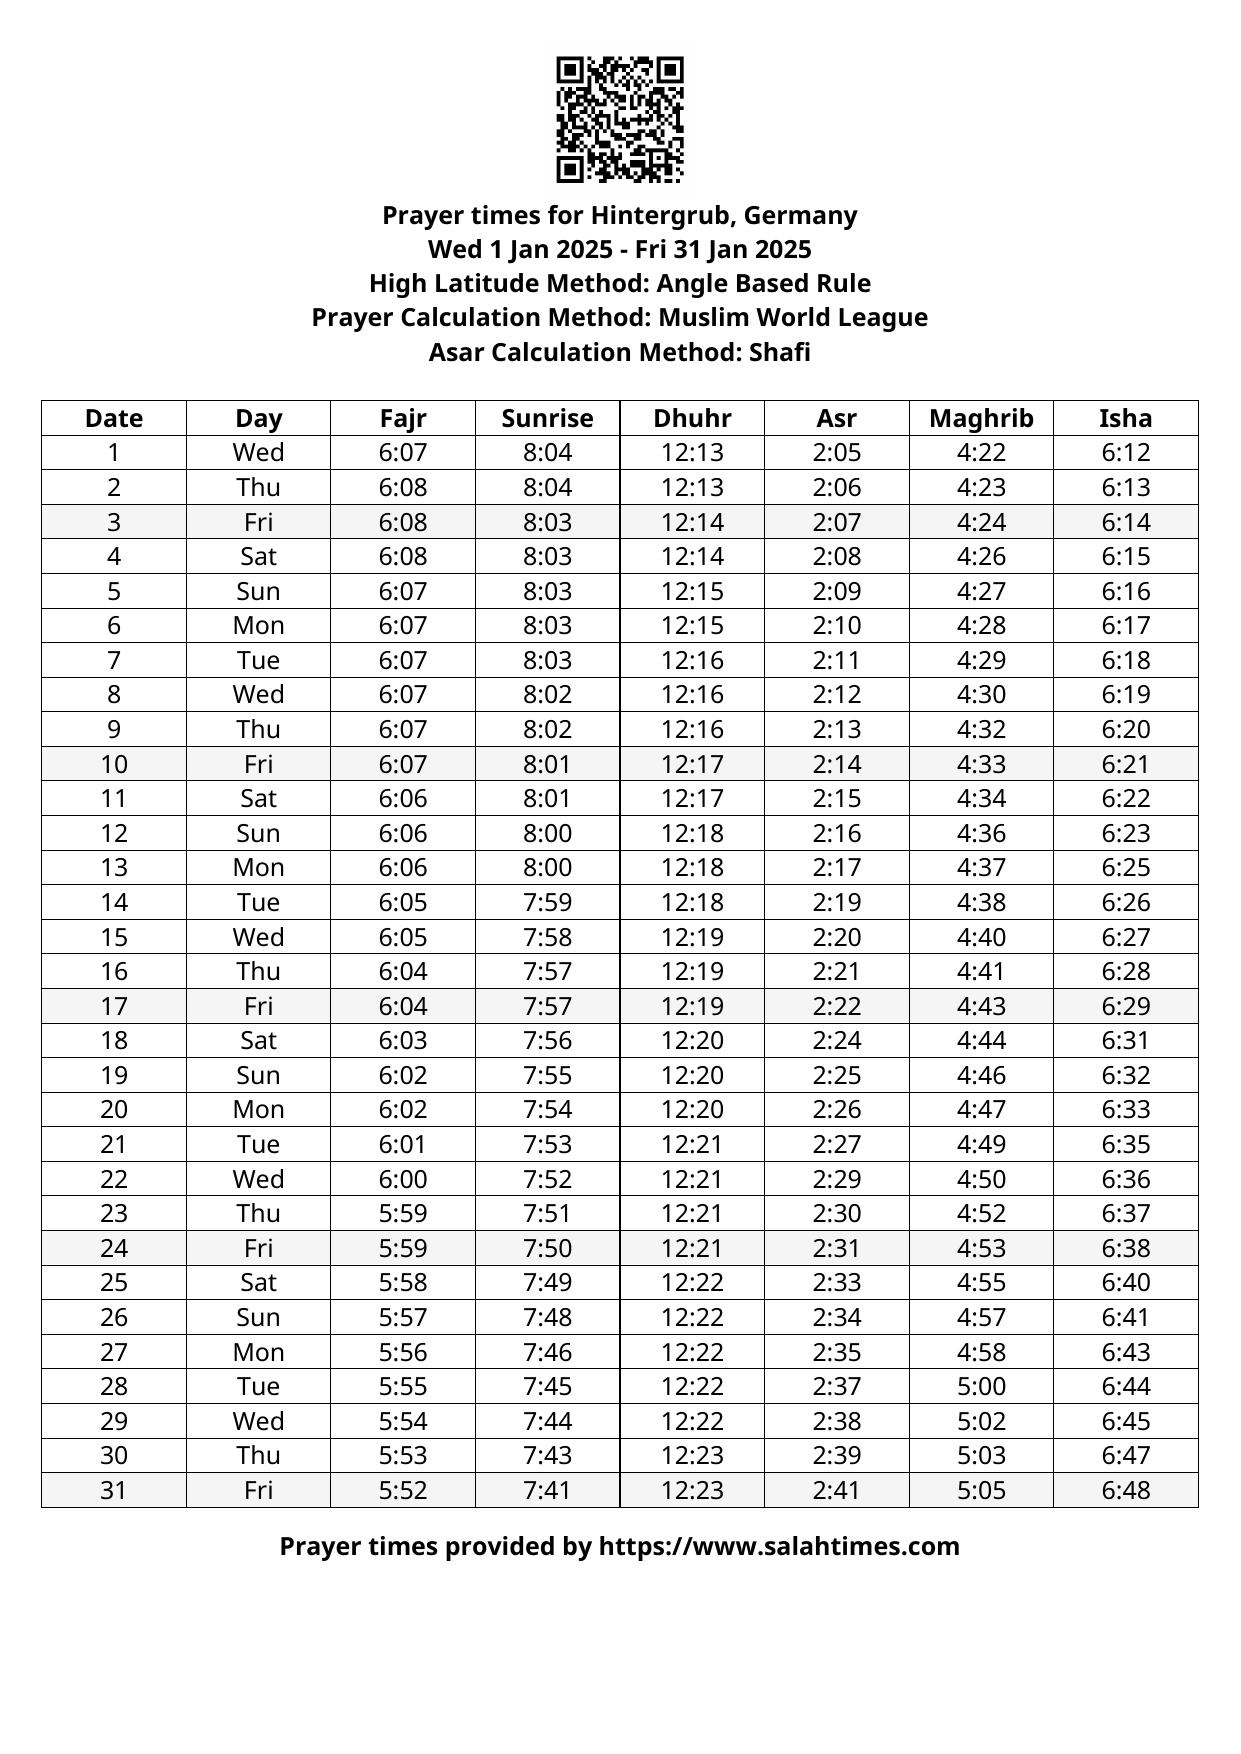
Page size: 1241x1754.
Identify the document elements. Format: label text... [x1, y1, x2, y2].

table_cell 21 [42, 1127, 186, 1161]
table_cell 27 [42, 1335, 186, 1368]
table_cell 12:17 [621, 747, 764, 780]
table_cell 20 [42, 1093, 186, 1126]
table_header Maghrib [910, 401, 1053, 434]
table_cell 2:39 [765, 1439, 909, 1472]
table_cell 4:30 [910, 678, 1053, 711]
table_cell 4:28 [910, 609, 1053, 642]
table_cell Wed [187, 678, 330, 711]
table_cell 6:21 [1054, 747, 1198, 780]
table_cell 7:54 [476, 1093, 619, 1126]
table_cell 4:44 [910, 1024, 1053, 1057]
table_cell 7:52 [476, 1162, 619, 1195]
table_cell Wed [187, 1162, 330, 1195]
table_cell 6:31 [1054, 1024, 1198, 1057]
table_cell 2:22 [765, 989, 909, 1022]
table_cell 6:23 [1054, 816, 1198, 849]
table_cell 7:50 [476, 1231, 619, 1264]
table_cell 29 [42, 1404, 186, 1437]
table_cell 7:49 [476, 1266, 619, 1299]
table_cell 12:20 [621, 1093, 764, 1126]
table_cell 6:32 [1054, 1058, 1198, 1092]
table_header Fajr [331, 401, 475, 434]
table_cell 8:03 [476, 643, 619, 677]
table_cell 4:52 [910, 1196, 1053, 1230]
table_cell 10 [42, 747, 186, 780]
table_cell 6:28 [1054, 954, 1198, 988]
table_cell 2:16 [765, 816, 909, 849]
table_cell 7:46 [476, 1335, 619, 1368]
table_cell 6:25 [1054, 851, 1198, 884]
table_cell 6:08 [331, 505, 475, 538]
table_cell 5:59 [331, 1196, 475, 1230]
table_cell 2:08 [765, 539, 909, 573]
table_cell Wed [187, 436, 330, 469]
table_cell 2:21 [765, 954, 909, 988]
table_cell 2:30 [765, 1196, 909, 1230]
table_cell 12:17 [621, 781, 764, 815]
table_cell 4:49 [910, 1127, 1053, 1161]
table_cell 30 [42, 1439, 186, 1472]
table_cell 7:55 [476, 1058, 619, 1092]
table_cell 8:04 [476, 436, 619, 469]
table_cell 12:19 [621, 954, 764, 988]
table_cell 6:01 [331, 1127, 475, 1161]
table_cell 6:02 [331, 1093, 475, 1126]
table_cell 12:21 [621, 1127, 764, 1161]
table_cell 12:20 [621, 1058, 764, 1092]
text Asar Calculation Method: Shafi [42, 334, 1198, 368]
table_cell 12:22 [621, 1335, 764, 1368]
table_cell 2:19 [765, 885, 909, 919]
table_cell 4:29 [910, 643, 1053, 677]
table_cell 12:21 [621, 1196, 764, 1230]
table_cell 6:07 [331, 574, 475, 607]
table_cell 6:07 [331, 436, 475, 469]
table_header Asr [765, 401, 909, 434]
table_cell 5:57 [331, 1300, 475, 1334]
table_header Sunrise [476, 401, 619, 434]
table_cell Thu [187, 954, 330, 988]
table_cell 8:00 [476, 851, 619, 884]
table_cell 6:02 [331, 1058, 475, 1092]
table_header Dhuhr [621, 401, 764, 434]
table_cell Sun [187, 1058, 330, 1092]
table_cell 17 [42, 989, 186, 1022]
table_cell 2:05 [765, 436, 909, 469]
table_cell 2:29 [765, 1162, 909, 1195]
table_cell 7 [42, 643, 186, 677]
table_cell 6:07 [331, 609, 475, 642]
table_cell 6:41 [1054, 1300, 1198, 1334]
table_cell 4:27 [910, 574, 1053, 607]
table_cell 6:07 [331, 678, 475, 711]
table_cell 2:27 [765, 1127, 909, 1161]
table_cell 6:03 [331, 1024, 475, 1057]
table_cell 12:22 [621, 1369, 764, 1403]
table_cell 5 [42, 574, 186, 607]
table_cell 4:34 [910, 781, 1053, 815]
table_cell 6:47 [1054, 1439, 1198, 1472]
table_cell Sun [187, 1300, 330, 1334]
table_cell 4:46 [910, 1058, 1053, 1092]
table_cell 2:38 [765, 1404, 909, 1437]
table_cell Sat [187, 781, 330, 815]
table_cell 12:16 [621, 643, 764, 677]
table_cell 6:33 [1054, 1093, 1198, 1126]
table_cell Fri [187, 1473, 330, 1507]
table_cell 18 [42, 1024, 186, 1057]
table_cell 4:38 [910, 885, 1053, 919]
table_cell 6:04 [331, 989, 475, 1022]
table_cell 22 [42, 1162, 186, 1195]
table_cell 4:57 [910, 1300, 1053, 1334]
table_cell 2:34 [765, 1300, 909, 1334]
table_cell Tue [187, 1369, 330, 1403]
table_cell 6:07 [331, 747, 475, 780]
table_cell 4:23 [910, 470, 1053, 504]
table_cell 9 [42, 712, 186, 746]
table_cell 12:19 [621, 920, 764, 953]
table_cell 5:02 [910, 1404, 1053, 1437]
table_cell Fri [187, 1231, 330, 1264]
table_cell 8:01 [476, 781, 619, 815]
table_cell 12:14 [621, 505, 764, 538]
table_cell 28 [42, 1369, 186, 1403]
table_cell 2:12 [765, 678, 909, 711]
table_cell Sun [187, 816, 330, 849]
table_cell 4:32 [910, 712, 1053, 746]
table_cell 2:17 [765, 851, 909, 884]
table_cell 12:18 [621, 851, 764, 884]
table_cell 8:03 [476, 539, 619, 573]
table_cell 4:55 [910, 1266, 1053, 1299]
table_cell 4:53 [910, 1231, 1053, 1264]
table_cell 6:17 [1054, 609, 1198, 642]
table_cell 12:16 [621, 678, 764, 711]
table_cell 7:59 [476, 885, 619, 919]
table_cell 6:06 [331, 816, 475, 849]
table_cell 12:21 [621, 1231, 764, 1264]
table_cell 8:03 [476, 609, 619, 642]
table_cell 2:24 [765, 1024, 909, 1057]
table_cell 6:40 [1054, 1266, 1198, 1299]
table_cell Fri [187, 747, 330, 780]
table_cell 16 [42, 954, 186, 988]
table_cell 12:22 [621, 1266, 764, 1299]
table_cell Tue [187, 1127, 330, 1161]
table_cell 7:45 [476, 1369, 619, 1403]
table_cell 2:26 [765, 1093, 909, 1126]
table_cell 6:44 [1054, 1369, 1198, 1403]
table_cell 13 [42, 851, 186, 884]
table_cell 4:26 [910, 539, 1053, 573]
table_cell 12:14 [621, 539, 764, 573]
table_cell 2:31 [765, 1231, 909, 1264]
table_cell Thu [187, 470, 330, 504]
table_cell 11 [42, 781, 186, 815]
table_cell 8:04 [476, 470, 619, 504]
table_cell 7:41 [476, 1473, 619, 1507]
table_cell 6:13 [1054, 470, 1198, 504]
table_cell 4:33 [910, 747, 1053, 780]
table_cell 4:22 [910, 436, 1053, 469]
table_cell 12:15 [621, 609, 764, 642]
table_cell Wed [187, 1404, 330, 1437]
table_cell 12 [42, 816, 186, 849]
table_cell 8:02 [476, 712, 619, 746]
table_cell 12:16 [621, 712, 764, 746]
table_cell 12:20 [621, 1024, 764, 1057]
table_cell 6:35 [1054, 1127, 1198, 1161]
table_cell 5:58 [331, 1266, 475, 1299]
table_cell 7:48 [476, 1300, 619, 1334]
table_cell Tue [187, 885, 330, 919]
table_cell 6:05 [331, 920, 475, 953]
table_cell 8:00 [476, 816, 619, 849]
table_cell 12:15 [621, 574, 764, 607]
table_cell 8 [42, 678, 186, 711]
table_header Day [187, 401, 330, 434]
text High Latitude Method: Angle Based Rule [42, 266, 1198, 300]
table_cell 2:06 [765, 470, 909, 504]
table_cell 19 [42, 1058, 186, 1092]
table_cell 2:25 [765, 1058, 909, 1092]
table_cell 4:47 [910, 1093, 1053, 1126]
table_header Isha [1054, 401, 1198, 434]
table_cell 12:22 [621, 1404, 764, 1437]
table_cell 2:13 [765, 712, 909, 746]
table_cell 23 [42, 1196, 186, 1230]
table_cell 12:13 [621, 470, 764, 504]
table_cell 6:22 [1054, 781, 1198, 815]
table_cell Mon [187, 851, 330, 884]
table_cell 2:37 [765, 1369, 909, 1403]
table_cell 12:18 [621, 816, 764, 849]
table_cell 5:52 [331, 1473, 475, 1507]
table_cell 7:57 [476, 954, 619, 988]
table_cell 4:50 [910, 1162, 1053, 1195]
table_cell 26 [42, 1300, 186, 1334]
table_cell 5:56 [331, 1335, 475, 1368]
table_cell 24 [42, 1231, 186, 1264]
table_cell 6:05 [331, 885, 475, 919]
table_cell 6:37 [1054, 1196, 1198, 1230]
table_cell 12:22 [621, 1300, 764, 1334]
table_cell Sat [187, 1266, 330, 1299]
table_cell Mon [187, 1093, 330, 1126]
table_cell 8:03 [476, 574, 619, 607]
table_cell 2:20 [765, 920, 909, 953]
table_cell 7:53 [476, 1127, 619, 1161]
table_cell 25 [42, 1266, 186, 1299]
table_cell 2 [42, 470, 186, 504]
table_cell 12:13 [621, 436, 764, 469]
table_cell Fri [187, 505, 330, 538]
picture [542, 41, 699, 198]
table_cell 15 [42, 920, 186, 953]
table_cell 5:53 [331, 1439, 475, 1472]
table_cell 4:40 [910, 920, 1053, 953]
table_cell 1 [42, 436, 186, 469]
table_cell 6:19 [1054, 678, 1198, 711]
table_cell 6:04 [331, 954, 475, 988]
table_cell Thu [187, 712, 330, 746]
table_cell 6:20 [1054, 712, 1198, 746]
table_cell Sat [187, 1024, 330, 1057]
table_cell 2:35 [765, 1335, 909, 1368]
table_cell 2:15 [765, 781, 909, 815]
table_cell 12:18 [621, 885, 764, 919]
table_cell 8:03 [476, 505, 619, 538]
table_cell 6:36 [1054, 1162, 1198, 1195]
table_cell 4:36 [910, 816, 1053, 849]
table_cell 2:41 [765, 1473, 909, 1507]
table_cell Thu [187, 1439, 330, 1472]
table_cell Mon [187, 609, 330, 642]
table_cell 7:58 [476, 920, 619, 953]
table_cell 3 [42, 505, 186, 538]
table_cell 5:00 [910, 1369, 1053, 1403]
table_cell 8:01 [476, 747, 619, 780]
table_cell 6:15 [1054, 539, 1198, 573]
table_cell 14 [42, 885, 186, 919]
table_cell 6:14 [1054, 505, 1198, 538]
table_cell 7:56 [476, 1024, 619, 1057]
table_cell 12:23 [621, 1439, 764, 1472]
table_cell 2:07 [765, 505, 909, 538]
table_cell 5:59 [331, 1231, 475, 1264]
table_header Date [42, 401, 186, 434]
table_cell 31 [42, 1473, 186, 1507]
table_cell 4:41 [910, 954, 1053, 988]
table_cell Sun [187, 574, 330, 607]
text Prayer times for Hintergrub, Germany [42, 198, 1198, 232]
table_cell 6:29 [1054, 989, 1198, 1022]
table_cell 5:05 [910, 1473, 1053, 1507]
table_cell 6:06 [331, 781, 475, 815]
table_cell 4:43 [910, 989, 1053, 1022]
text Prayer Calculation Method: Muslim World League [42, 300, 1198, 334]
table_cell 7:57 [476, 989, 619, 1022]
table_cell Mon [187, 1335, 330, 1368]
table_cell 7:51 [476, 1196, 619, 1230]
table_cell 7:43 [476, 1439, 619, 1472]
table_cell 6:12 [1054, 436, 1198, 469]
table_cell 6:07 [331, 712, 475, 746]
table_cell 4 [42, 539, 186, 573]
table_cell Fri [187, 989, 330, 1022]
table_cell 12:23 [621, 1473, 764, 1507]
table_cell 6:08 [331, 539, 475, 573]
table_cell 2:14 [765, 747, 909, 780]
table_cell 6:48 [1054, 1473, 1198, 1507]
table_cell 7:44 [476, 1404, 619, 1437]
table_cell Tue [187, 643, 330, 677]
table_cell 12:21 [621, 1162, 764, 1195]
text Prayer times provided by https://www.salahtimes.com [42, 1528, 1198, 1563]
table_cell 6:38 [1054, 1231, 1198, 1264]
table_cell 6:00 [331, 1162, 475, 1195]
table_cell 5:54 [331, 1404, 475, 1437]
table_cell 2:11 [765, 643, 909, 677]
table_cell 8:02 [476, 678, 619, 711]
text Wed 1 Jan 2025 - Fri 31 Jan 2025 [42, 232, 1198, 266]
table_cell 5:03 [910, 1439, 1053, 1472]
table_cell Thu [187, 1196, 330, 1230]
table_cell 6:27 [1054, 920, 1198, 953]
table_cell 6:16 [1054, 574, 1198, 607]
table_cell Sat [187, 539, 330, 573]
table_cell 6 [42, 609, 186, 642]
table_cell 6:43 [1054, 1335, 1198, 1368]
table_cell 4:58 [910, 1335, 1053, 1368]
table_cell 12:19 [621, 989, 764, 1022]
table_cell Wed [187, 920, 330, 953]
table_cell 2:33 [765, 1266, 909, 1299]
table_cell 4:24 [910, 505, 1053, 538]
table_cell 6:06 [331, 851, 475, 884]
table_cell 6:45 [1054, 1404, 1198, 1437]
table_cell 6:07 [331, 643, 475, 677]
table_cell 4:37 [910, 851, 1053, 884]
table_cell 5:55 [331, 1369, 475, 1403]
table_cell 2:09 [765, 574, 909, 607]
table_cell 2:10 [765, 609, 909, 642]
table_cell 6:26 [1054, 885, 1198, 919]
table_cell 6:08 [331, 470, 475, 504]
table_cell 6:18 [1054, 643, 1198, 677]
